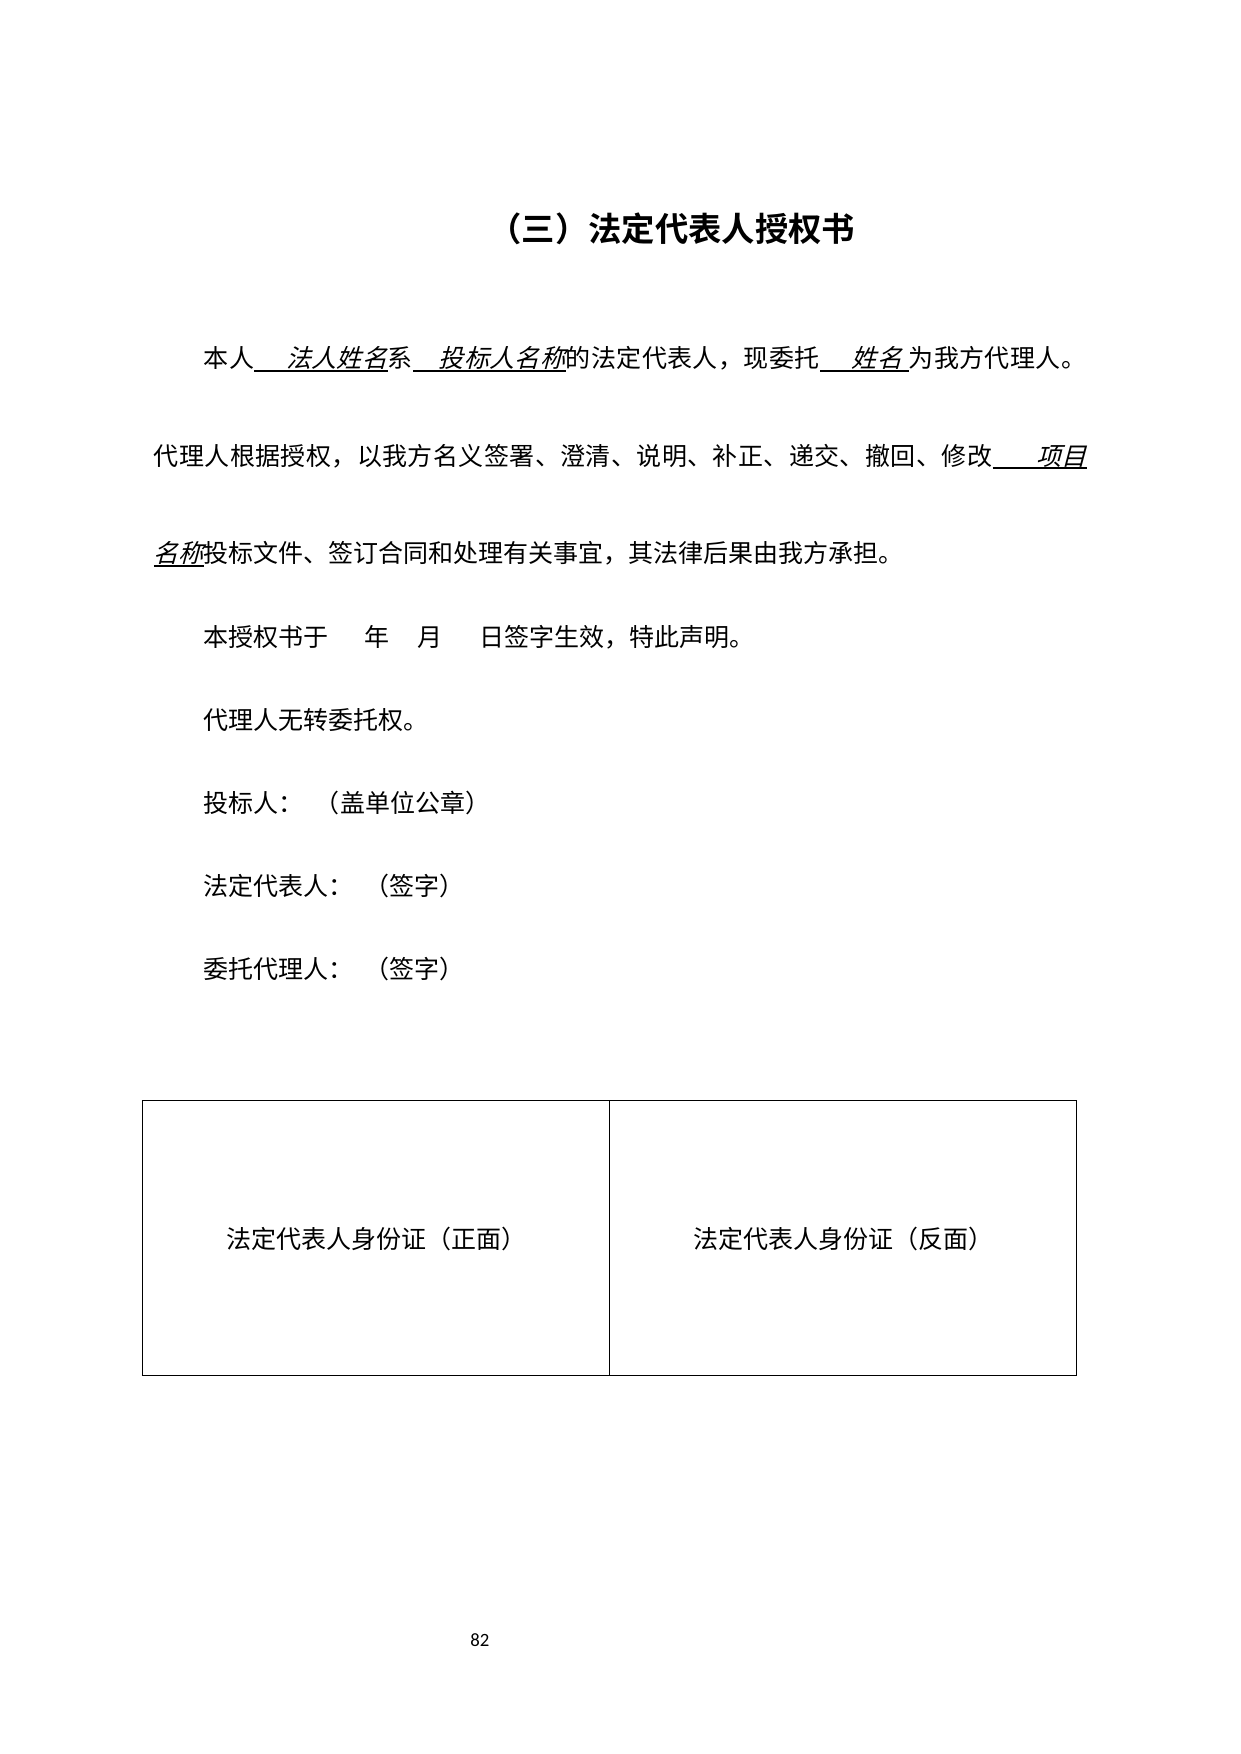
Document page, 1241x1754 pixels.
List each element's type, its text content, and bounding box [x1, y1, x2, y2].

text （三）法定代表人授权书 [153, 194, 1087, 259]
table_header 法定代表人身份证（正面） [143, 1101, 609, 1375]
table_header 法定代表人身份证（反面） [610, 1101, 1076, 1375]
text 代理人无转委托权。 [153, 686, 1087, 751]
text 法定代表人： （签字） [153, 852, 1087, 917]
text 本人 法人姓名系 投标人名称的法定代表人，现委托 姓名 为我方代理人。代理人根据授权，以我方名义签署、澄清、说明、补正、递交、撤回、修改 项目名称投标文件、签订合同和处理有关事宜，其法律后果由我方承担。 [153, 324, 1087, 584]
text 委托代理人： （签字） [153, 935, 1087, 1000]
text 投标人： （盖单位公章） [153, 769, 1087, 834]
text 本授权书于 年 月 日签字生效，特此声明。 [153, 603, 1087, 668]
